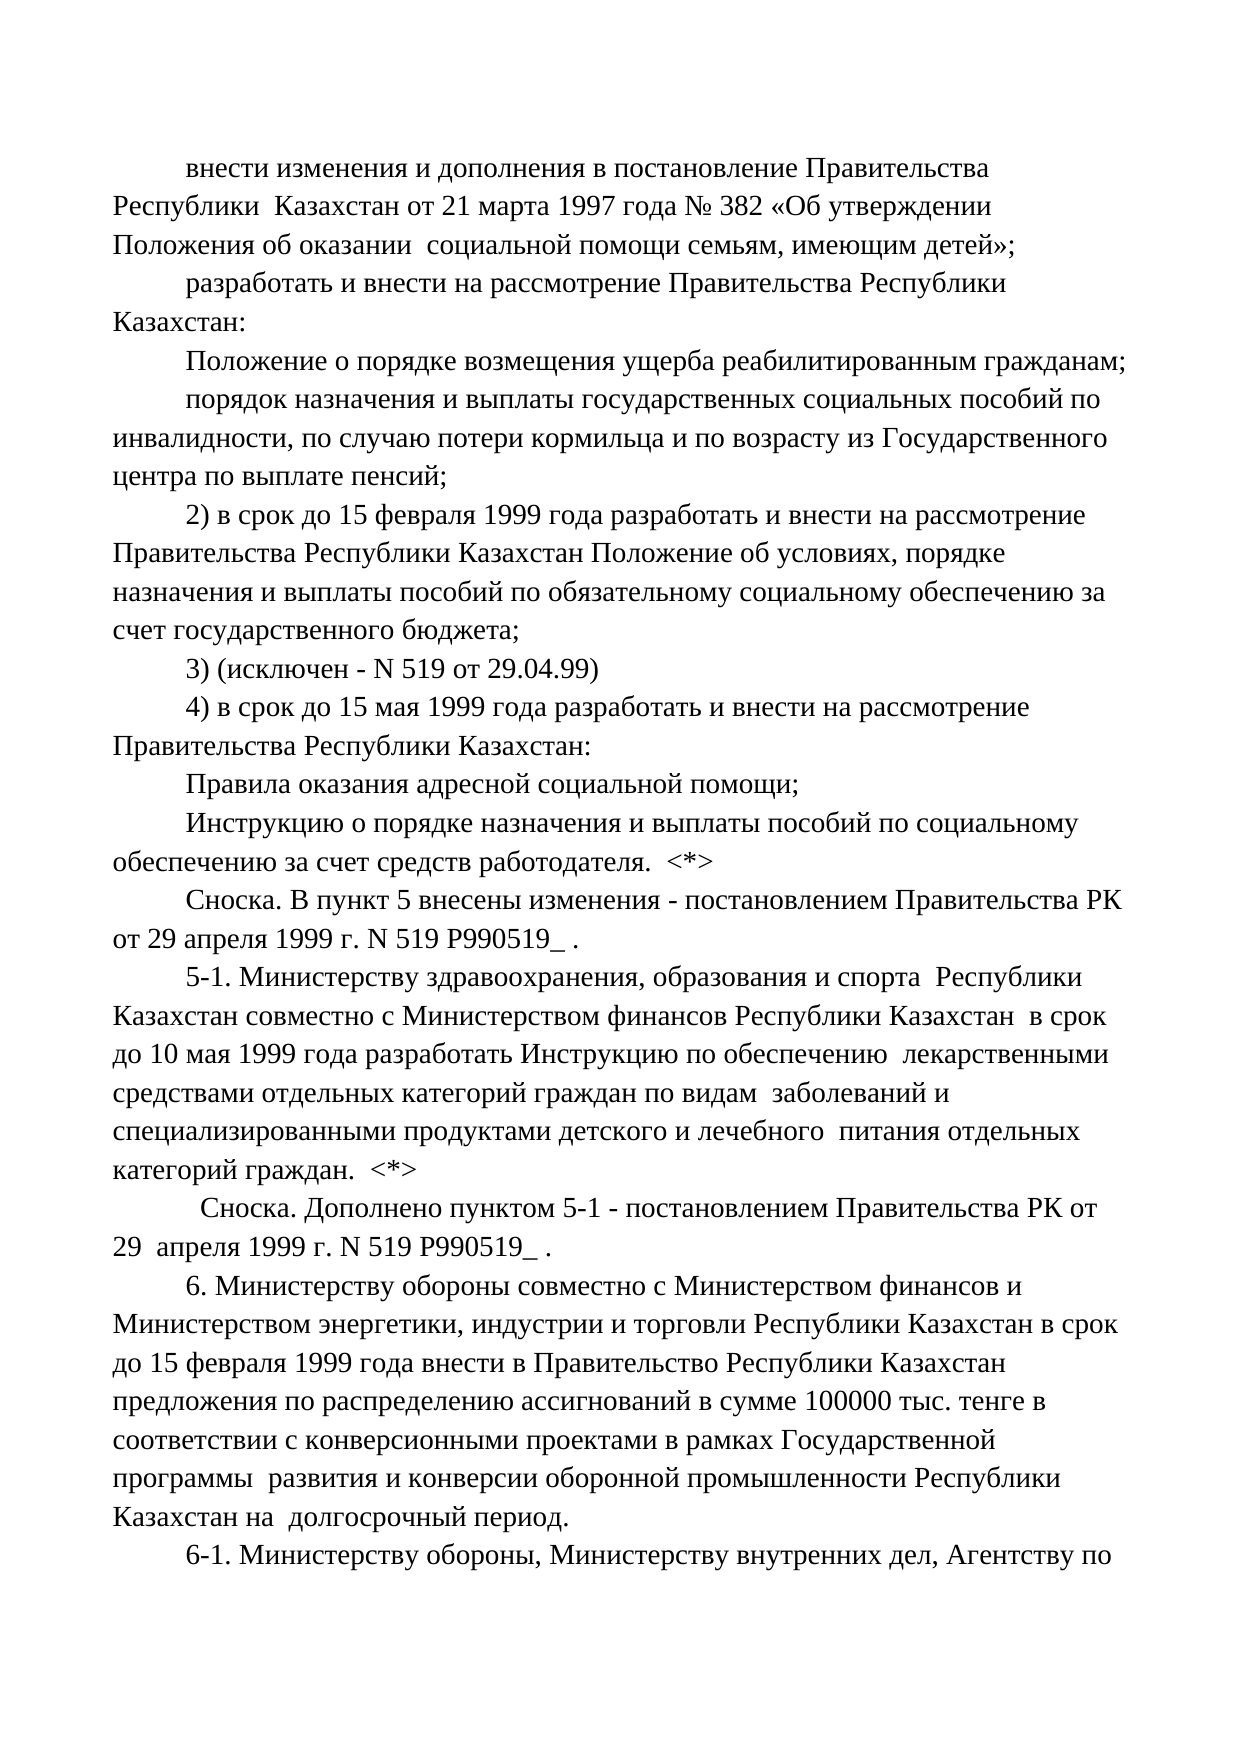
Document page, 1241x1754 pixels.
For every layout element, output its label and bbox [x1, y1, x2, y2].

text [112, 150, 1128, 1571]
